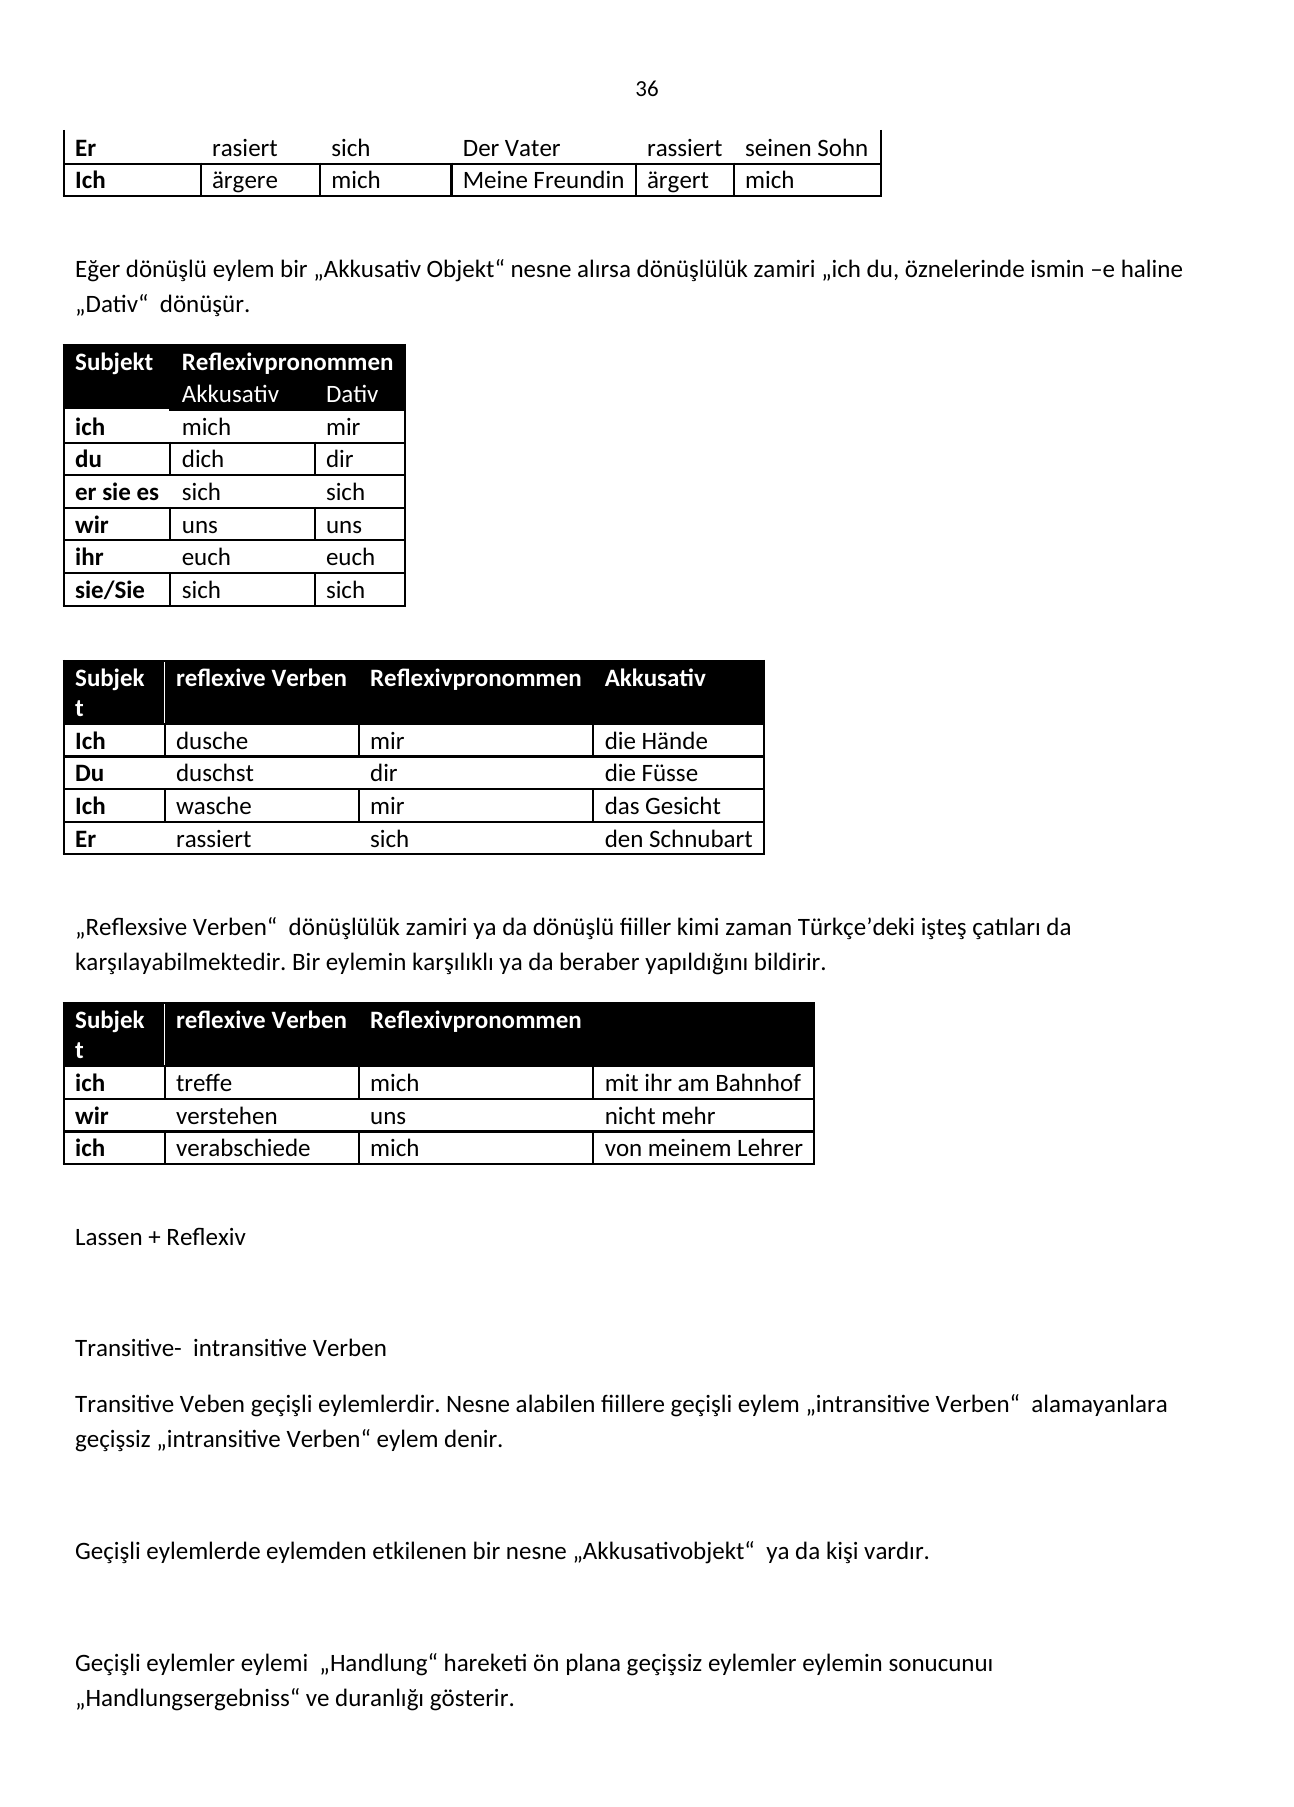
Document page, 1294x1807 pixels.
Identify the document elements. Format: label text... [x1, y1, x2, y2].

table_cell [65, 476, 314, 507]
text „Reflexsive Verben“ dönüşlülük zamiri ya da dönüşlü fiiller kimi zaman Türkçe’deki işteş çatıları da karşılayabilmektedir. Bir eylemin karşılıklı ya da beraber yapıldığını bildirir. [75, 911, 1218, 977]
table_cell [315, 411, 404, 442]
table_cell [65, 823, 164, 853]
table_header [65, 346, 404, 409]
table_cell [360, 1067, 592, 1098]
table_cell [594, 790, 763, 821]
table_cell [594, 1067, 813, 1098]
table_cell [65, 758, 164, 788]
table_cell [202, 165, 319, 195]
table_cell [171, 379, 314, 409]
text Transitive Veben geçişli eylemlerdir. Nesne alabilen fiillere geçişli eylem „intransitive Verben“ alamayanlara geçişsiz „intransitive Verben“ eylem denir. [75, 1388, 1218, 1454]
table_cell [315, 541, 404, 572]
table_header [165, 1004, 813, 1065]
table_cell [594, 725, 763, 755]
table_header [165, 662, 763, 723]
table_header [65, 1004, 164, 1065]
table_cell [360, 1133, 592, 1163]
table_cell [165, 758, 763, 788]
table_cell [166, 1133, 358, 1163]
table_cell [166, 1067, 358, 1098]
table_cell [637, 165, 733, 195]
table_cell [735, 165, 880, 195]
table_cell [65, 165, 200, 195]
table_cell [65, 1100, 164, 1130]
text Geçişli eylemlerde eylemden etkilenen bir nesne „Akkusativobjekt“ ya da kişi vardır. [75, 1535, 1218, 1566]
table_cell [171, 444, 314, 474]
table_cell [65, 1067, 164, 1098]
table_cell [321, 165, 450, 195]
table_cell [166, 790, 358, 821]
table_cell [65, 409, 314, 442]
text Geçişli eylemler eylemi „Handlung“ hareketi ön plana geçişsiz eylemler eylemin sonucunuı „Handlungsergebniss“ ve duranlığı gösterir. [75, 1647, 1218, 1712]
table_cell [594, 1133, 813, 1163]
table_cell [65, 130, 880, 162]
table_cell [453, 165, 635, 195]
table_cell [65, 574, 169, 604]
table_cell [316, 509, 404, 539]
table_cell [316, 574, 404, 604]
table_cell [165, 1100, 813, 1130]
text Eğer dönüşlü eylem bir „Akkusativ Objekt“ nesne alırsa dönüşlülük zamiri „ich du, öznelerinde ismin –e haline „Dativ“ dönüşür. [75, 253, 1218, 318]
text Lassen + Reflexiv [75, 1221, 1218, 1251]
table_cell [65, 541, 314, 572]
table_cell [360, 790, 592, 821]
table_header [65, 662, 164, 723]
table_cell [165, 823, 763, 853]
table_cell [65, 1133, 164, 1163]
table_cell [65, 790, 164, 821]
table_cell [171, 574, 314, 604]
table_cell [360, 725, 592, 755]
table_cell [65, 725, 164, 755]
text Transitive- intransitive Verben [75, 1332, 1218, 1363]
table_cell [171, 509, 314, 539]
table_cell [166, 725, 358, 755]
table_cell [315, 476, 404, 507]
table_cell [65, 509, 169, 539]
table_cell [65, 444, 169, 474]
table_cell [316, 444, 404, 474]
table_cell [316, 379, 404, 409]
